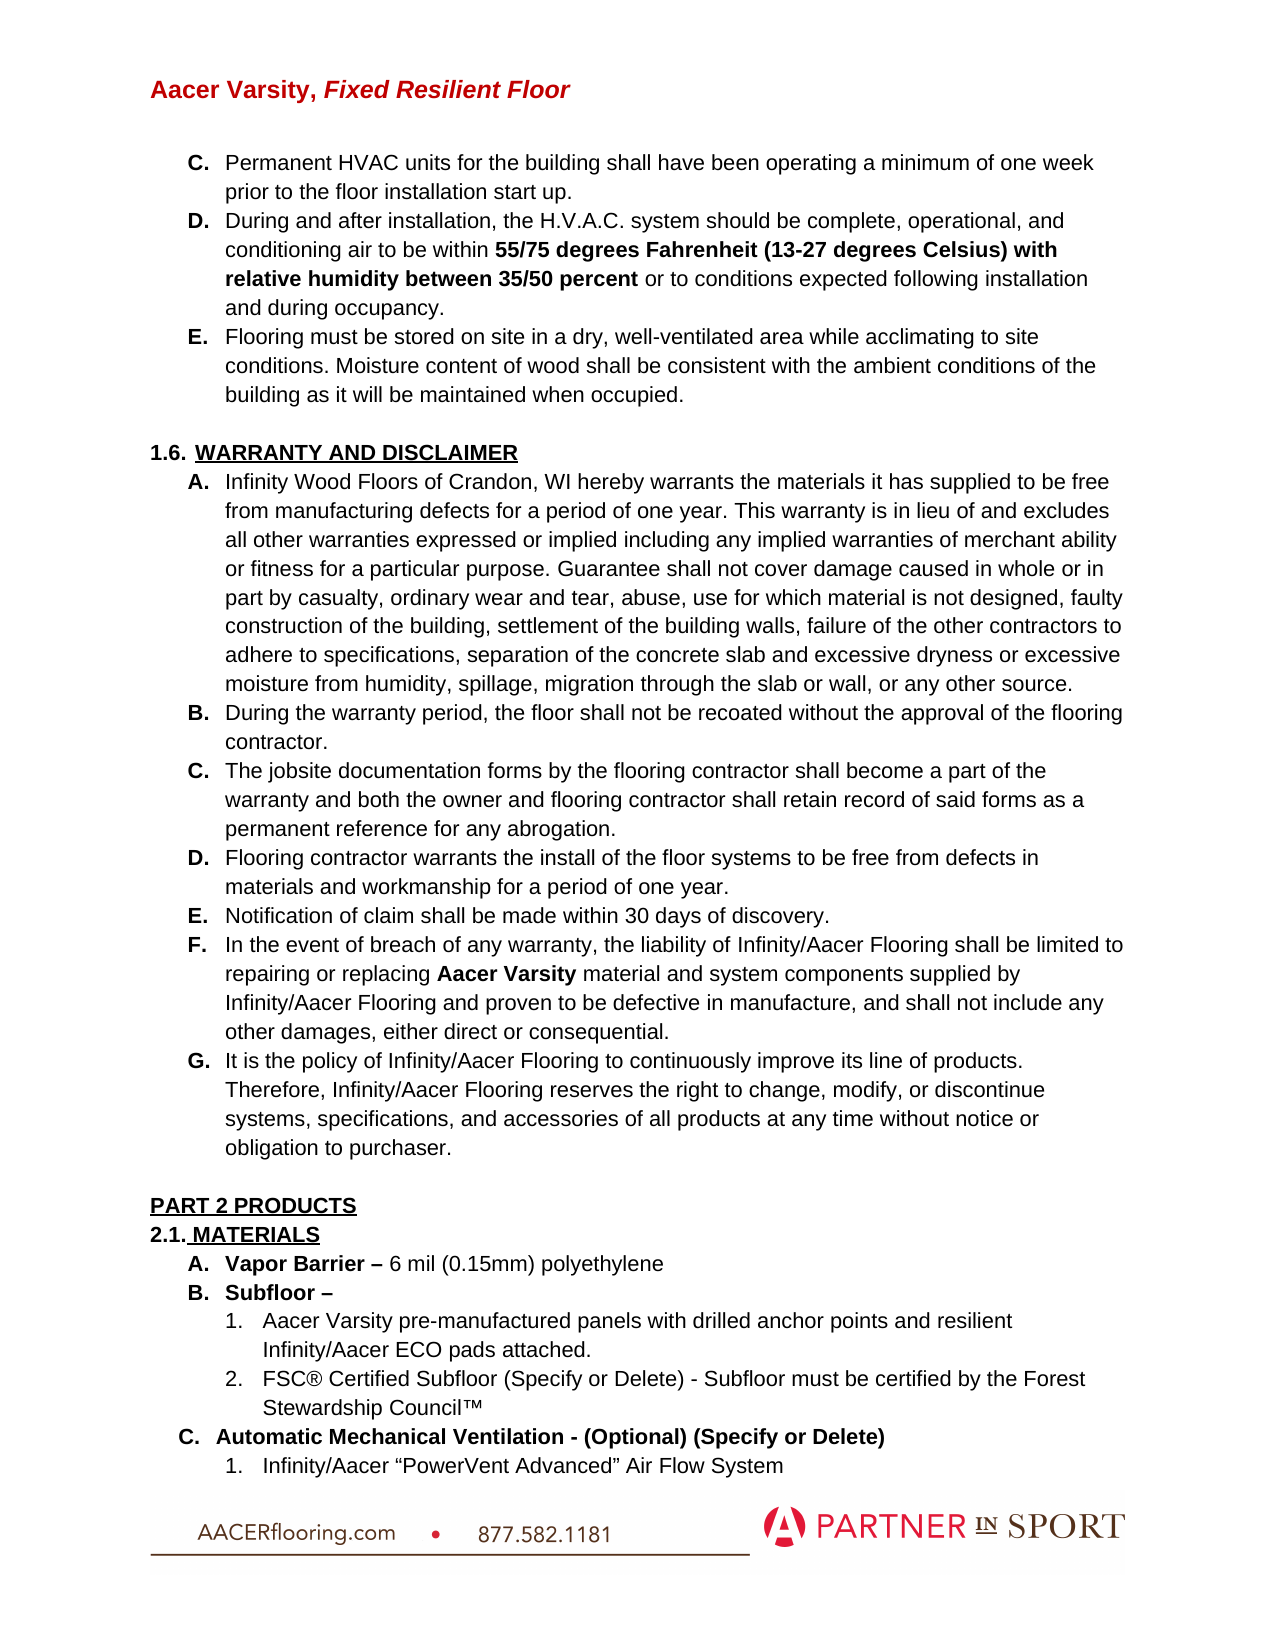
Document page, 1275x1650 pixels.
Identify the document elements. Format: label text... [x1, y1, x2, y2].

list Notification of claim shall be made within 30 days of discovery. [187, 903, 1125, 928]
list Flooring must be stored on site in a dry, well-ventilated area while acclimating to site conditions. Moisture content of wood shall be consistent with the ambient conditions of the building as it will be maintained when occupied. [187, 324, 1125, 407]
list Infinity/Aacer “PowerVent Advanced” Air Flow System [225, 1453, 1125, 1478]
list FSC® Certified Subfloor (Specify or Delete) - Subfloor must be certified by the Forest Stewardship Council™ [225, 1366, 1125, 1420]
list In the event of breach of any warranty, the liability of Infinity/Aacer Flooring shall be limited to repairing or replacing Aacer Varsity material and system components supplied by Infinity/Aacer Flooring and proven to be defective in manufacture, and shall not include any other damages, either direct or consequential. [187, 932, 1125, 1044]
list Automatic Mechanical Ventilation - (Optional) (Specify or Delete) [178, 1424, 1125, 1449]
list Vapor Barrier – 6 mil (0.15mm) polyethylene [187, 1250, 1125, 1276]
list During and after installation, the H.V.A.C. system should be complete, operational, and conditioning air to be within 55/75 degrees Fahrenheit (13-27 degrees Celsius) with relative humidity between 35/50 percent or to conditions expected following installation and during occupancy. [187, 208, 1125, 320]
list Infinity Wood Floors of Crandon, WI hereby warrants the materials it has supplied to be free from manufacturing defects for a period of one year. This warranty is in lieu of and excludes all other warranties expressed or implied including any implied warranties of merchant ability or fitness for a particular purpose. Guarantee shall not cover damage caused in whole or in part by casualty, ordinary wear and tear, abuse, use for which material is not designed, faulty construction of the building, settlement of the building walls, failure of the other contractors to adhere to specifications, separation of the concrete slab and excessive dryness or excessive moisture from humidity, spillage, migration through the slab or wall, or any other source. [187, 468, 1125, 696]
text 2.1. MATERIALS [150, 1221, 1125, 1247]
list Subfloor – [187, 1279, 1125, 1304]
picture [150, 1490, 1125, 1575]
list Permanent HVAC units for the building shall have been operating a minimum of one week prior to the floor installation start up. [187, 150, 1125, 204]
list It is the policy of Infinity/Aacer Flooring to continuously improve its line of products. Therefore, Infinity/Aacer Flooring reserves the right to change, modify, or discontinue systems, specifications, and accessories of all products at any time without notice or obligation to purchaser. [187, 1048, 1125, 1160]
list The jobsite documentation forms by the flooring contractor shall become a part of the warranty and both the owner and flooring contractor shall retain record of said forms as a permanent reference for any abrogation. [187, 758, 1125, 841]
list Aacer Varsity pre-manufactured panels with drilled anchor points and resilient Infinity/Aacer ECO pads attached. [225, 1308, 1125, 1362]
text PART 2 PRODUCTS [150, 1192, 1125, 1218]
list Flooring contractor warrants the install of the floor systems to be free from defects in materials and workmanship for a period of one year. [187, 845, 1125, 899]
list WARRANTY AND DISCLAIMER [150, 439, 1125, 465]
list During the warranty period, the floor shall not be recoated without the approval of the flooring contractor. [187, 700, 1125, 754]
